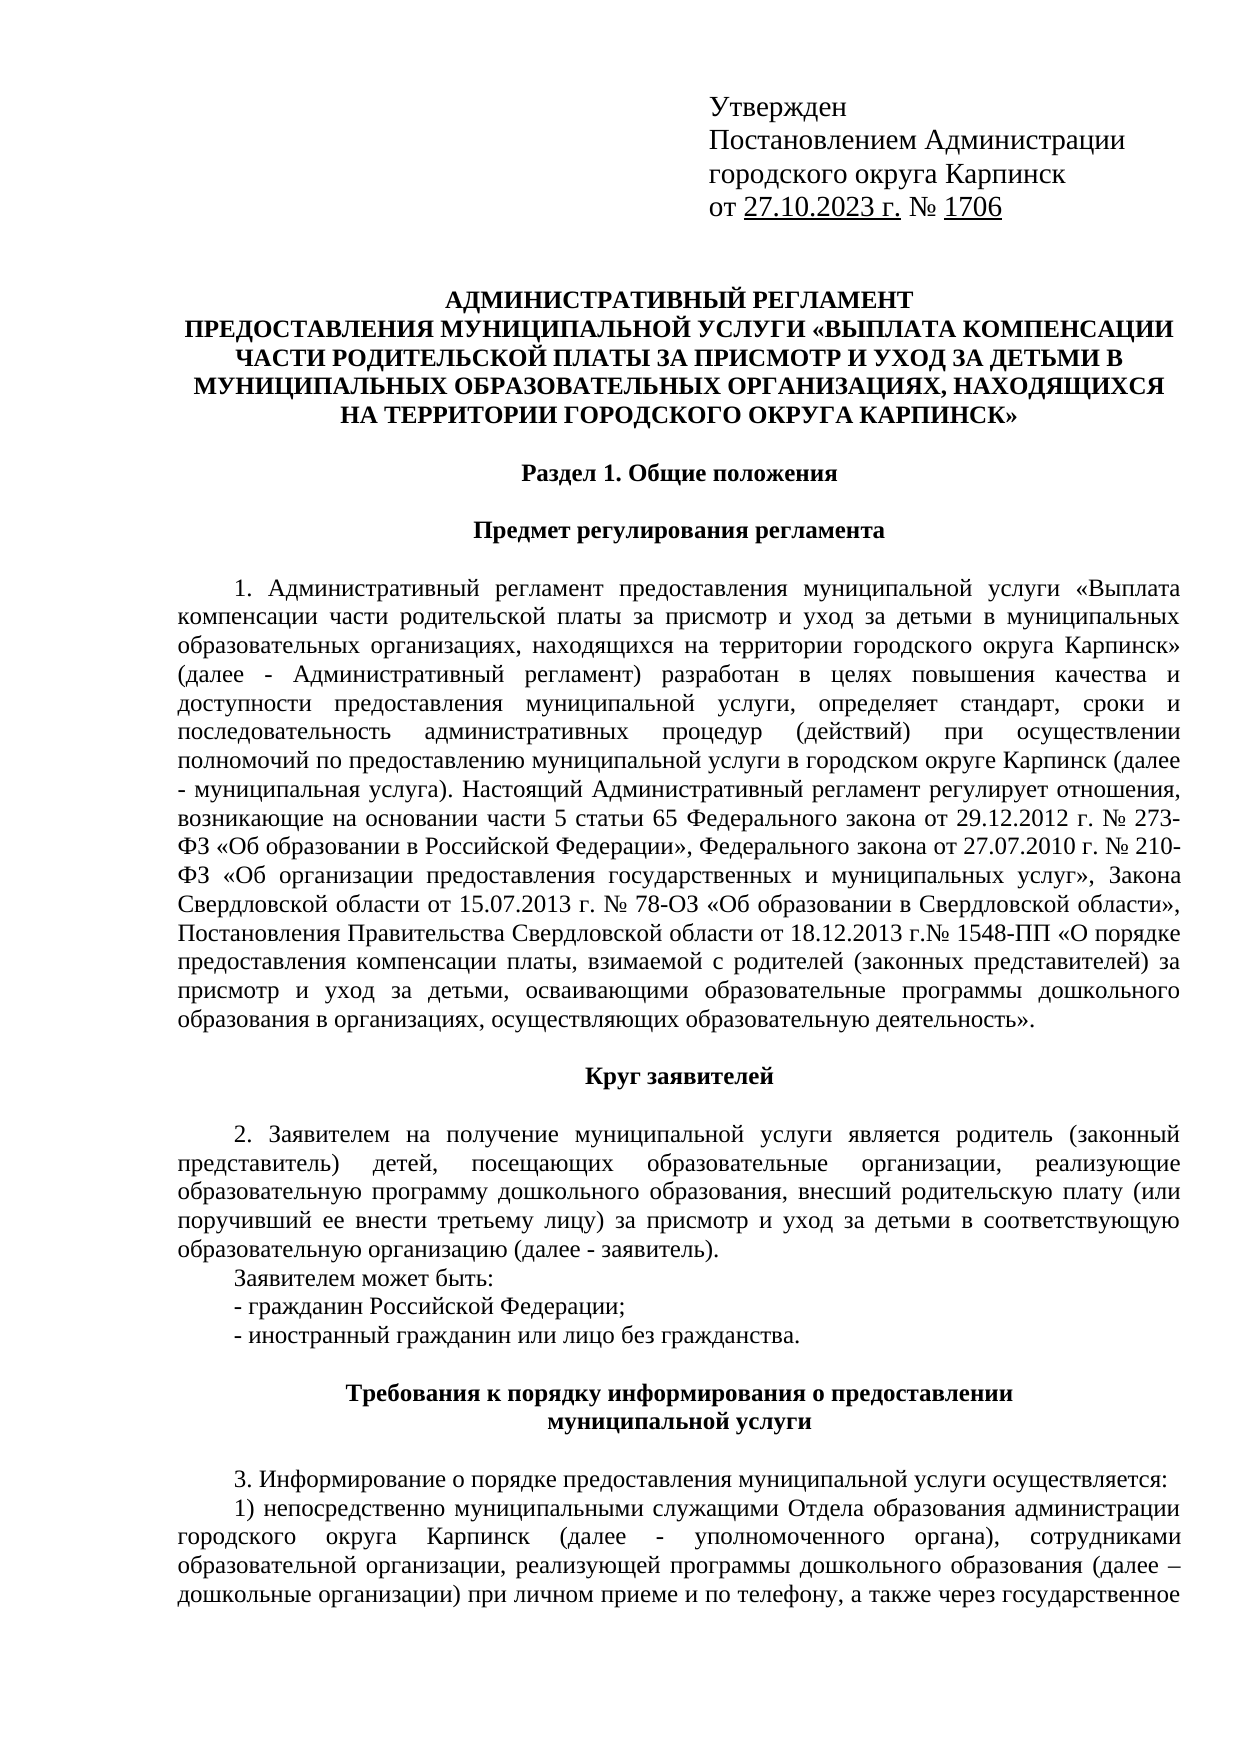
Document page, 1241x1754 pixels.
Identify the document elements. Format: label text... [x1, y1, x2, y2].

text Заявителем может быть: [177, 1263, 1181, 1291]
text Круг заявителей [177, 1061, 1181, 1090]
text муниципальной услуги [177, 1406, 1181, 1435]
text 1. Административный регламент предоставления муниципальной услуги «Выплата компенсации части родительской платы за присмотр и уход за детьми в муниципальных образовательных организациях, находящихся на территории городского округа Карпинск» (далее - Административный регламент) разработан в целях повышения качества и доступности предоставления муниципальной услуги, определяет стандарт, сроки и последовательность административных процедур (действий) при осуществлении полномочий по предоставлению муниципальной услуги в городском округе Карпинск (далее - муниципальная услуга). Настоящий Административный регламент регулирует отношения, возникающие на основании части 5 статьи 65 Федерального закона от 29.12.2012 г. № 273-ФЗ «Об образовании в Российской Федерации», Федерального закона от 27.07.2010 г. № 210-ФЗ «Об организации предоставления государственных и муниципальных услуг», Закона Свердловской области от 15.07.2013 г. № 78-ОЗ «Об образовании в Свердловской области», Постановления Правительства Свердловской области от 18.12.2013 г.№ 1548-ПП «О порядке предоставления компенсации платы, взимаемой с родителей (законных представителей) за присмотр и уход за детьми, осваивающими образовательные программы дошкольного образования в организациях, осуществляющих образовательную деятельность». [177, 573, 1181, 1033]
title ПРЕДОСТАВЛЕНИЯ МУНИЦИПАЛЬНОЙ УСЛУГИ «ВЫПЛАТА КОМПЕНСАЦИИ ЧАСТИ РОДИТЕЛЬСКОЙ ПЛАТЫ ЗА ПРИСМОТР И УХОД ЗА ДЕТЬМИ В МУНИЦИПАЛЬНЫХ ОБРАЗОВАТЕЛЬНЫХ ОРГАНИЗАЦИЯХ, НАХОДЯЩИХСЯ НА ТЕРРИТОРИИ ГОРОДСКОГО ОКРУГА КАРПИНСК» [177, 314, 1181, 429]
text от 27.10.2023 г. № 1706 [177, 189, 1181, 223]
text Утвержден [177, 89, 1181, 122]
text - гражданин Российской Федерации; [177, 1291, 1181, 1320]
text 3. Информирование о порядке предоставления муниципальной услуги осуществляется: [177, 1464, 1181, 1493]
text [177, 1493, 1181, 1608]
text - иностранный гражданин или лицо без гражданства. [177, 1320, 1181, 1349]
text Требования к порядку информирования о предоставлении [177, 1378, 1181, 1406]
text Предмет регулирования регламента [177, 515, 1181, 544]
text Раздел 1. Общие положения [177, 458, 1181, 486]
text Постановлением Администрации [177, 122, 1181, 156]
text 2. Заявителем на получение муниципальной услуги является родитель (законный представитель) детей, посещающих образовательные организации, реализующие образовательную программу дошкольного образования, внесший родительскую плату (или поручивший ее внести третьему лицу) за присмотр и уход за детьми в соответствующую образовательную организацию (далее - заявитель). [177, 1119, 1181, 1263]
text городского округа Карпинск [177, 156, 1181, 189]
title АДМИНИСТРАТИВНЫЙ РЕГЛАМЕНТ [177, 285, 1181, 314]
